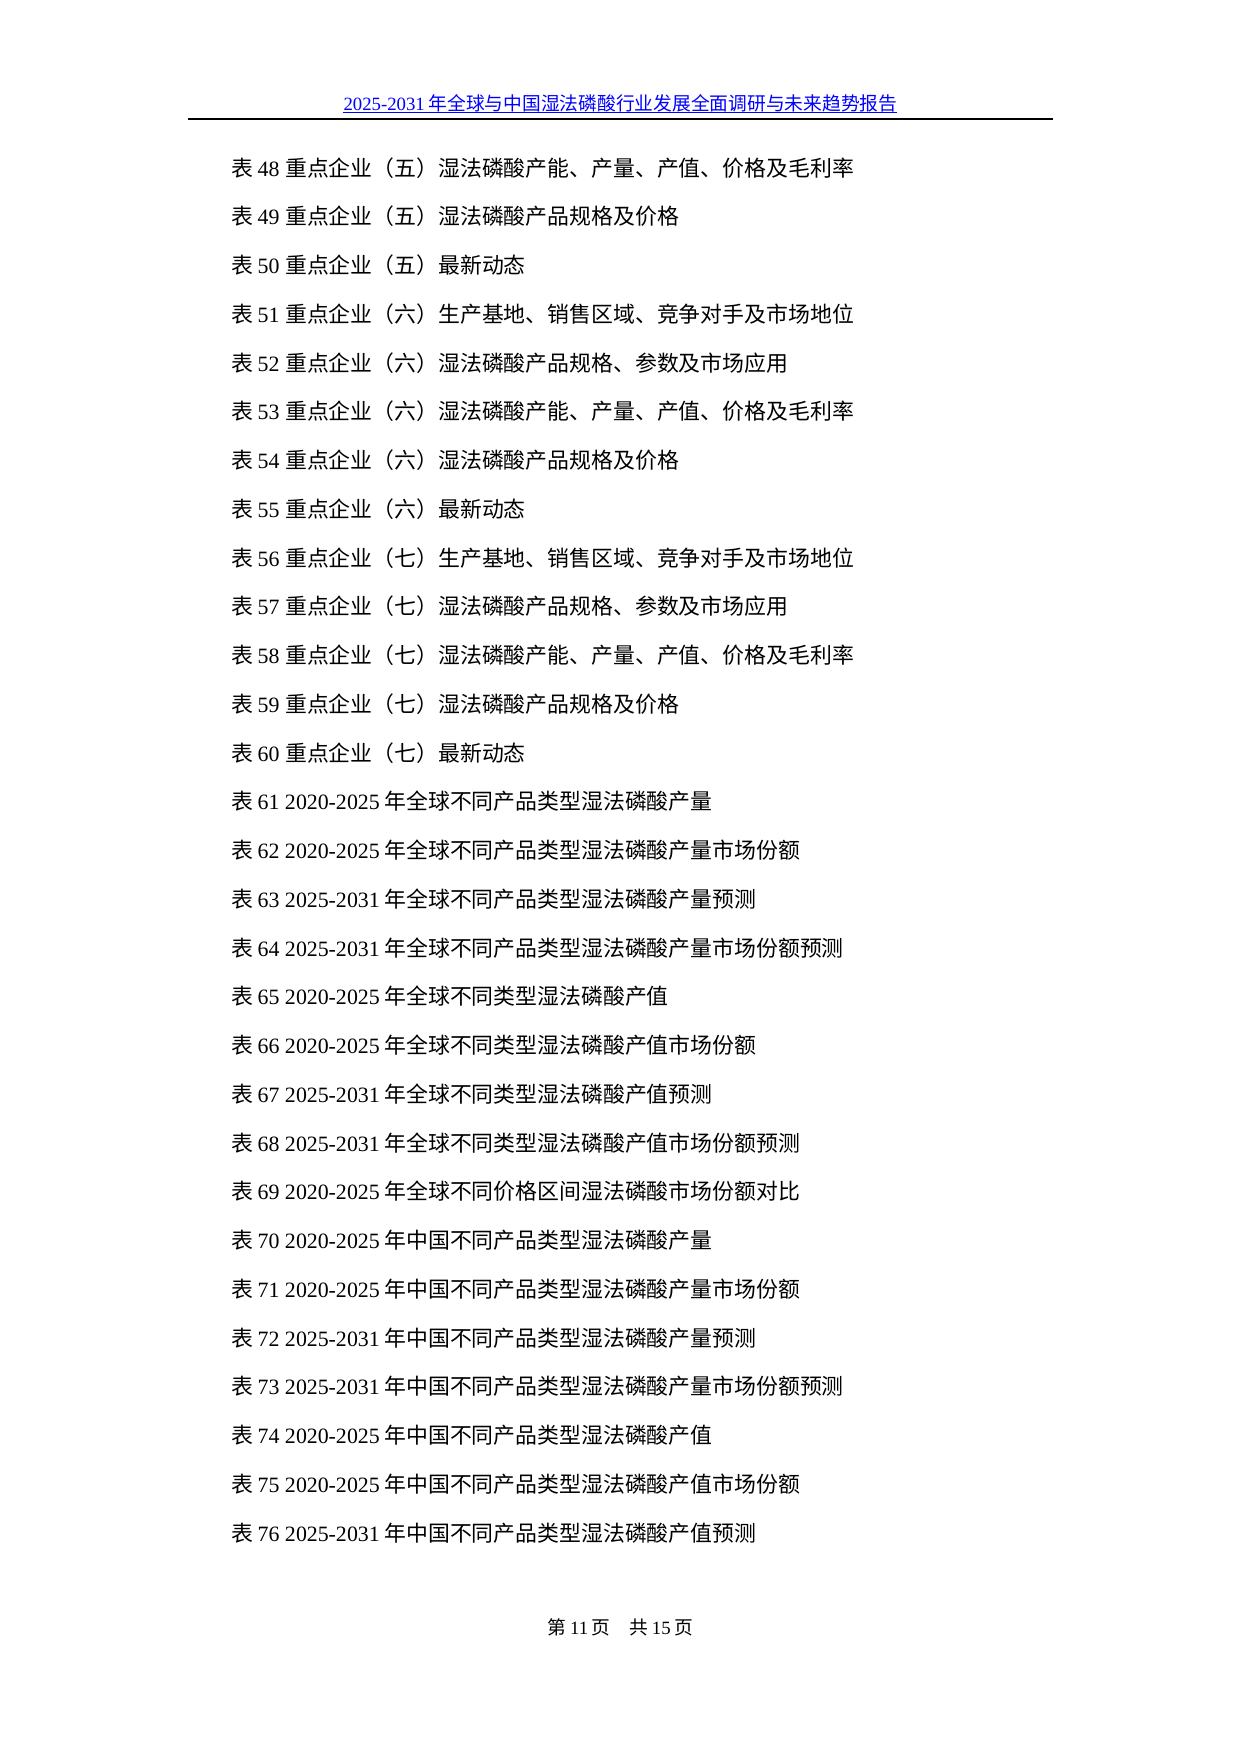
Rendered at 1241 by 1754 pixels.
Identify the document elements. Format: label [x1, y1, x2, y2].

text [187, 150, 1053, 1548]
